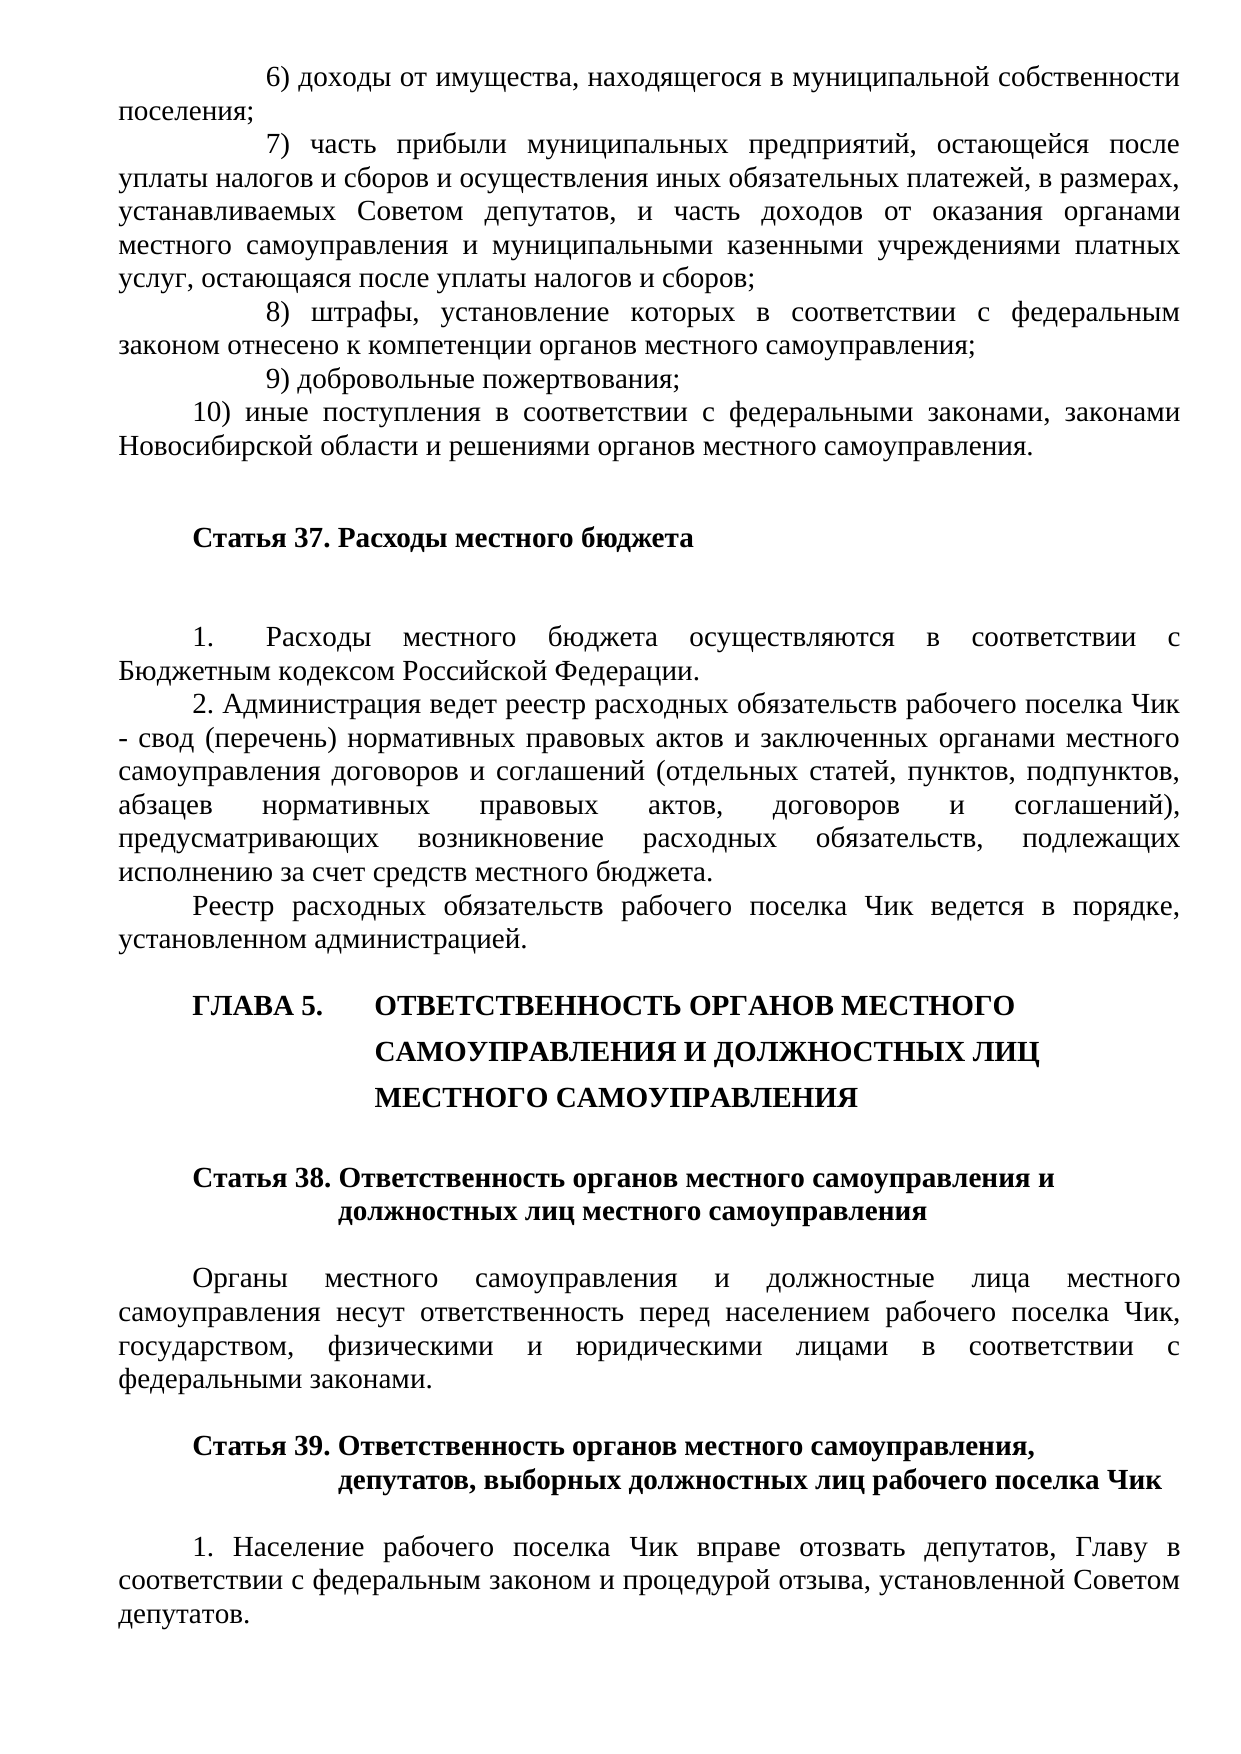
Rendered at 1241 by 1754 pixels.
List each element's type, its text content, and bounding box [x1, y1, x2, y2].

text ГЛАВА 5. ОТВЕТСТВЕННОСТЬ ОРГАНОВ МЕСТНОГО [118, 988, 1181, 1022]
text должностных лиц местного самоуправления [118, 1193, 1181, 1227]
text 10) иные поступления в соответствии с федеральными законами, законами Новосибирской области и решениями органов местного самоуправления. [118, 394, 1181, 462]
list Расходы местного бюджета осуществляются в соответствии с Бюджетным кодексом Российской Федерации. [118, 619, 1181, 686]
text Статья 38. Ответственность органов местного самоуправления и [118, 1160, 1181, 1193]
text МЕСТНОГО САМОУПРАВЛЕНИЯ [118, 1080, 1181, 1114]
text 9) добровольные пожертвования; [118, 361, 1181, 394]
text 6) доходы от имущества, находящегося в муниципальной собственности поселения; [118, 59, 1181, 126]
text 7) часть прибыли муниципальных предприятий, остающейся после уплаты налогов и сборов и осуществления иных обязательных платежей, в размерах, устанавливаемых Советом депутатов, и часть доходов от оказания органами местного самоуправления и муниципальными казенными учреждениями платных услуг, остающаяся после уплаты налогов и сборов; [118, 126, 1181, 294]
subtitle депутатов, выборных должностных лиц рабочего поселка Чик [118, 1462, 1181, 1495]
subtitle Статья 39. Ответственность органов местного самоуправления, [118, 1428, 1181, 1462]
text Реестр расходных обязательств рабочего поселка Чик ведется в порядке, установленном администрацией. [118, 888, 1181, 955]
subtitle Статья 37. Расходы местного бюджета [118, 520, 1181, 554]
text САМОУПРАВЛЕНИЯ И ДОЛЖНОСТНЫХ ЛИЦ [118, 1034, 1181, 1068]
text 2. Администрация ведет реестр расходных обязательств рабочего поселка Чик - свод (перечень) нормативных правовых актов и заключенных органами местного самоуправления договоров и соглашений (отдельных статей, пунктов, подпунктов, абзацев нормативных правовых актов, договоров и соглашений), предусматривающих возникновение расходных обязательств, подлежащих исполнению за счет средств местного бюджета. [118, 686, 1181, 888]
text 8) штрафы, установление которых в соответствии с федеральным законом отнесено к компетенции органов местного самоуправления; [118, 294, 1181, 361]
text 1. Население рабочего поселка Чик вправе отозвать депутатов, Главу в соответствии с федеральным законом и процедурой отзыва, установленной Советом депутатов. [118, 1529, 1181, 1629]
text Органы местного самоуправления и должностные лица местного самоуправления несут ответственность перед населением рабочего поселка Чик, государством, физическими и юридическими лицами в соответствии с федеральными законами. [118, 1261, 1181, 1395]
